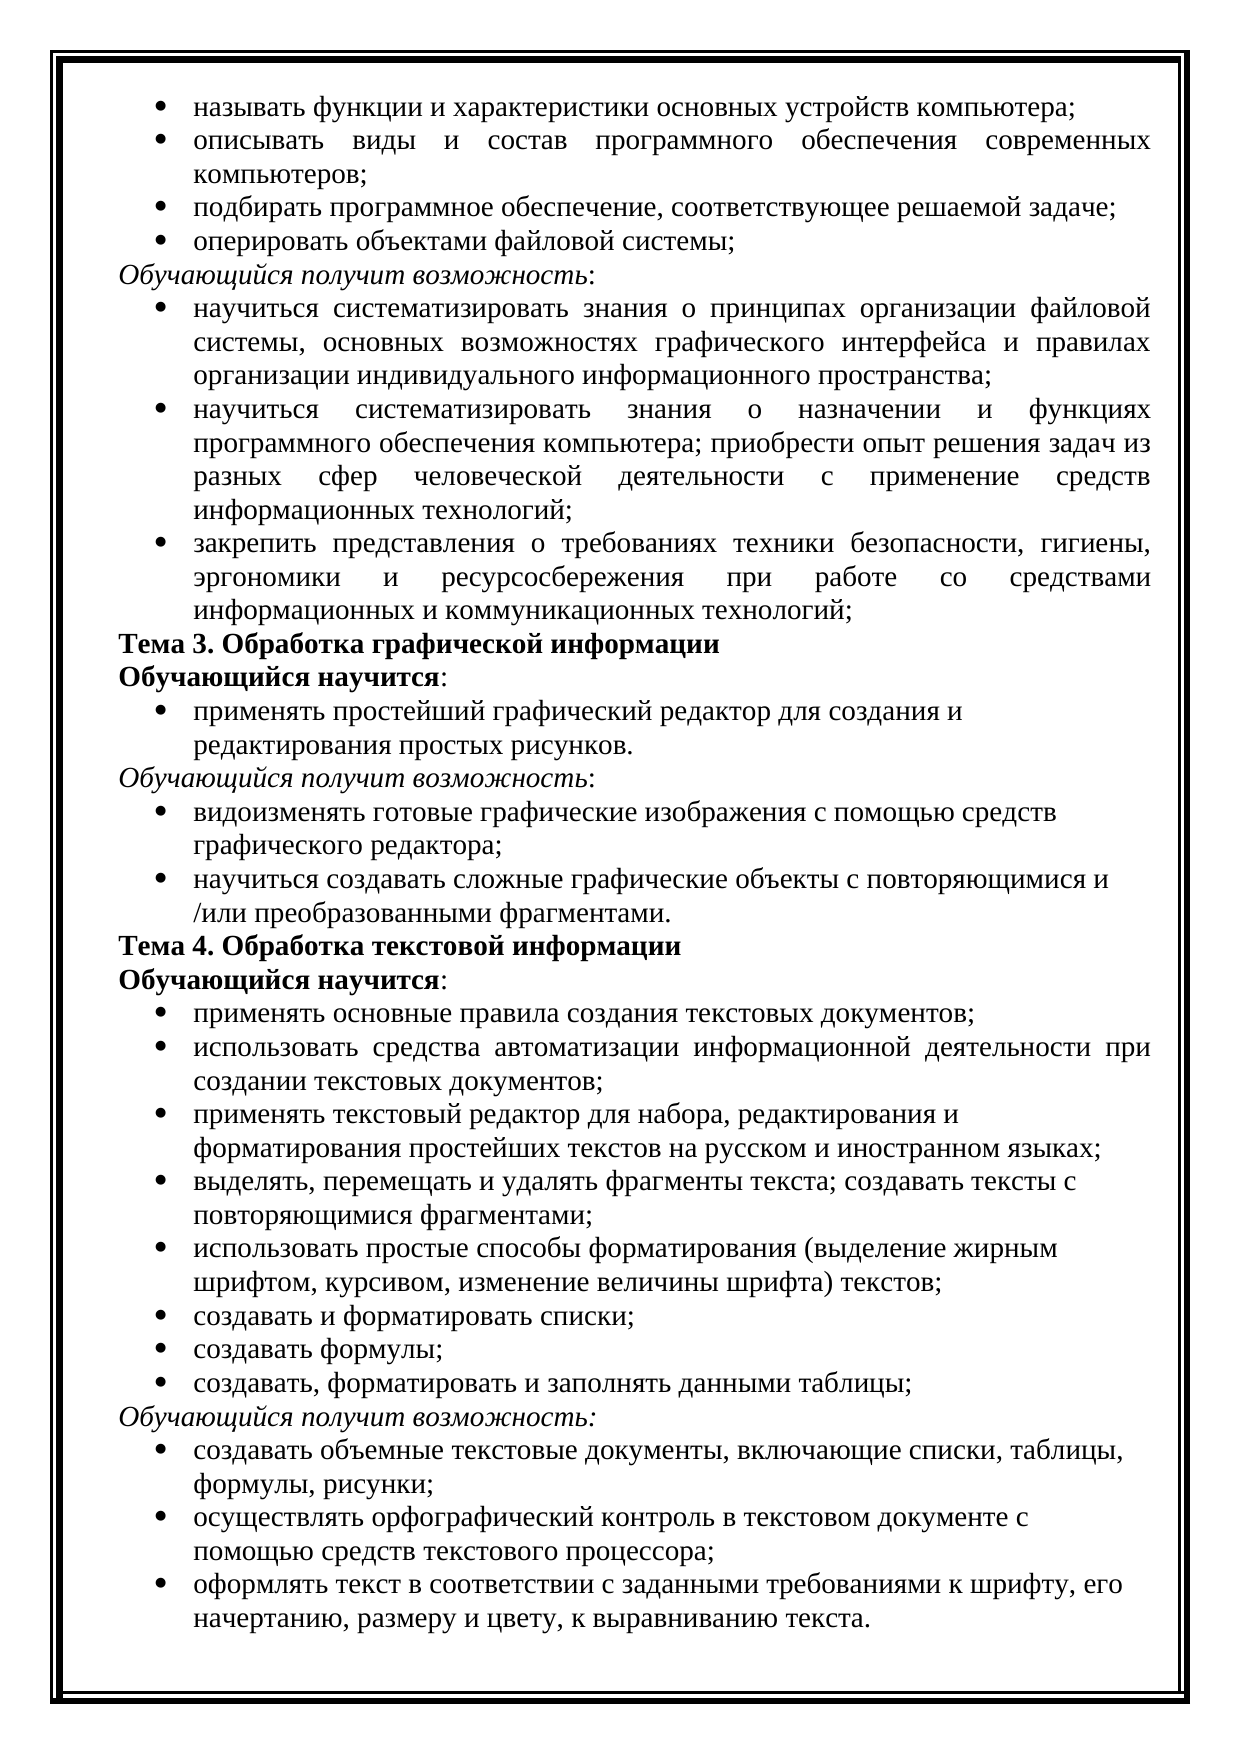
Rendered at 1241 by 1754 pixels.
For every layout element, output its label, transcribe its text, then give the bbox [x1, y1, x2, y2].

list научиться систематизировать знания о назначении и функциях программного обеспечения компьютера; приобрести опыт решения задач из разных сфер человеческой деятельности с применение средств информационных технологий; [156, 391, 1152, 525]
text Обучающийся научится: [118, 962, 1152, 995]
list научиться систематизировать знания о принципах организации файловой системы, основных возможностях графического интерфейса и правилах организации индивидуального информационного пространства; [156, 290, 1152, 391]
list использовать средства автоматизации информационной деятельности при создании текстовых документов; [156, 1029, 1152, 1096]
list видоизменять готовые графические изображения с помощью средств графического редактора; [156, 794, 1152, 861]
text Обучающийся получит возможность: [118, 1399, 1152, 1432]
list использовать простые способы форматирования (выделение жирным шрифтом, курсивом, изменение величины шрифта) текстов; [156, 1231, 1152, 1298]
list научиться создавать сложные графические объекты с повторяющимися и /или преобразованными фрагментами. [156, 861, 1152, 928]
list оперировать объектами файловой системы; [156, 223, 1152, 257]
list осуществлять орфографический контроль в текстовом документе с помощью средств текстового процессора; [156, 1499, 1152, 1567]
list выделять, перемещать и удалять фрагменты текста; создавать тексты с повторяющимися фрагментами; [156, 1163, 1152, 1231]
list применять простейший графический редактор для создания и редактирования простых рисунков. [156, 693, 1152, 760]
list применять текстовый редактор для набора, редактирования и форматирования простейших текстов на русском и иностранном языках; [156, 1096, 1152, 1163]
list создавать и форматировать списки; [156, 1298, 1152, 1331]
text Тема 3. Обработка графической информации [118, 626, 1152, 659]
list закрепить представления о требованиях техники безопасности, гигиены, эргономики и ресурсосбережения при работе со средствами информационных и коммуникационных технологий; [156, 525, 1152, 626]
list создавать объемные текстовые документы, включающие списки, таблицы, формулы, рисунки; [156, 1432, 1152, 1499]
text Обучающийся получит возможность: [118, 760, 1152, 794]
text Тема 4. Обработка текстовой информации [118, 928, 1152, 962]
text Обучающийся получит возможность: [118, 257, 1152, 290]
text Обучающийся научится: [118, 659, 1152, 693]
list создавать формулы; [156, 1331, 1152, 1365]
list применять основные правила создания текстовых документов; [156, 995, 1152, 1029]
list создавать, форматировать и заполнять данными таблицы; [156, 1365, 1152, 1399]
list оформлять текст в соответствии с заданными требованиями к шрифту, его начертанию, размеру и цвету, к выравниванию текста. [156, 1567, 1152, 1634]
list подбирать программное обеспечение, соответствующее решаемой задаче; [156, 189, 1152, 223]
list описывать виды и состав программного обеспечения современных компьютеров; [156, 122, 1152, 189]
list называть функции и характеристики основных устройств компьютера; [156, 89, 1152, 122]
